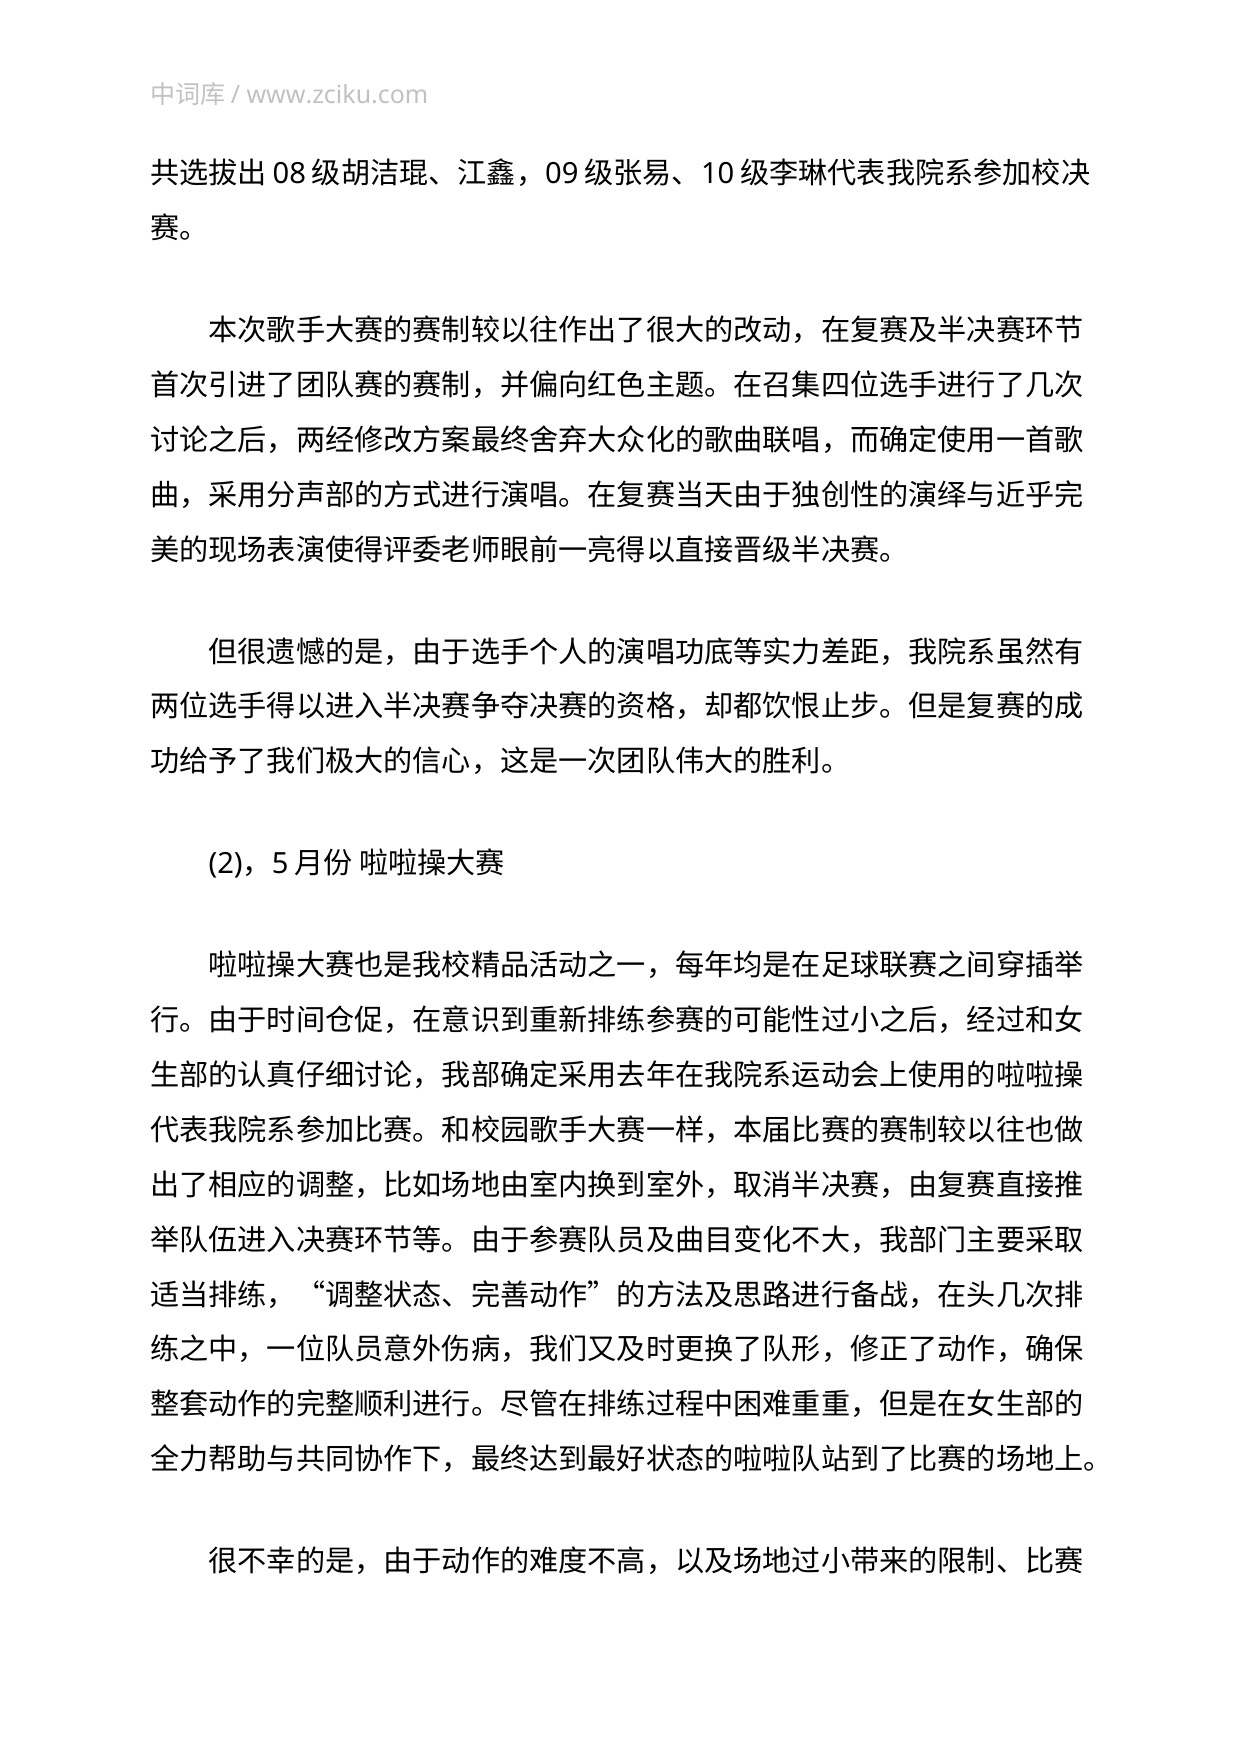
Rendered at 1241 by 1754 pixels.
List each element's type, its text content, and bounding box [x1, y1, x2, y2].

text 但很遗憾的是，由于选手个人的演唱功底等实力差距，我院系虽然有两位选手得以进入半决赛争夺决赛的资格，却都饮恨止步。但是复赛的成功给予了我们极大的信心，这是一次团队伟大的胜利。 [150, 628, 1090, 780]
text (2)，5月份 啦啦操大赛 [150, 840, 1090, 882]
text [150, 150, 1090, 247]
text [150, 1537, 1090, 1580]
text 本次歌手大赛的赛制较以往作出了很大的改动，在复赛及半决赛环节首次引进了团队赛的赛制，并偏向红色主题。在召集四位选手进行了几次讨论之后，两经修改方案最终舍弃大众化的歌曲联唱，而确定使用一首歌曲，采用分声部的方式进行演唱。在复赛当天由于独创性的演绎与近乎完美的现场表演使得评委老师眼前一亮得以直接晋级半决赛。 [150, 307, 1090, 569]
text 啦啦操大赛也是我校精品活动之一，每年均是在足球联赛之间穿插举行。由于时间仓促，在意识到重新排练参赛的可能性过小之后，经过和女生部的认真仔细讨论，我部确定采用去年在我院系运动会上使用的啦啦操代表我院系参加比赛。和校园歌手大赛一样，本届比赛的赛制较以往也做出了相应的调整，比如场地由室内换到室外，取消半决赛，由复赛直接推举队伍进入决赛环节等。由于参赛队员及曲目变化不大，我部门主要采取适当排练，“调整状态、完善动作”的方法及思路进行备战，在头几次排练之中，一位队员意外伤病，我们又及时更换了队形，修正了动作，确保整套动作的完整顺利进行。尽管在排练过程中困难重重，但是在女生部的全力帮助与共同协作下，最终达到最好状态的啦啦队站到了比赛的场地上。 [150, 942, 1090, 1478]
